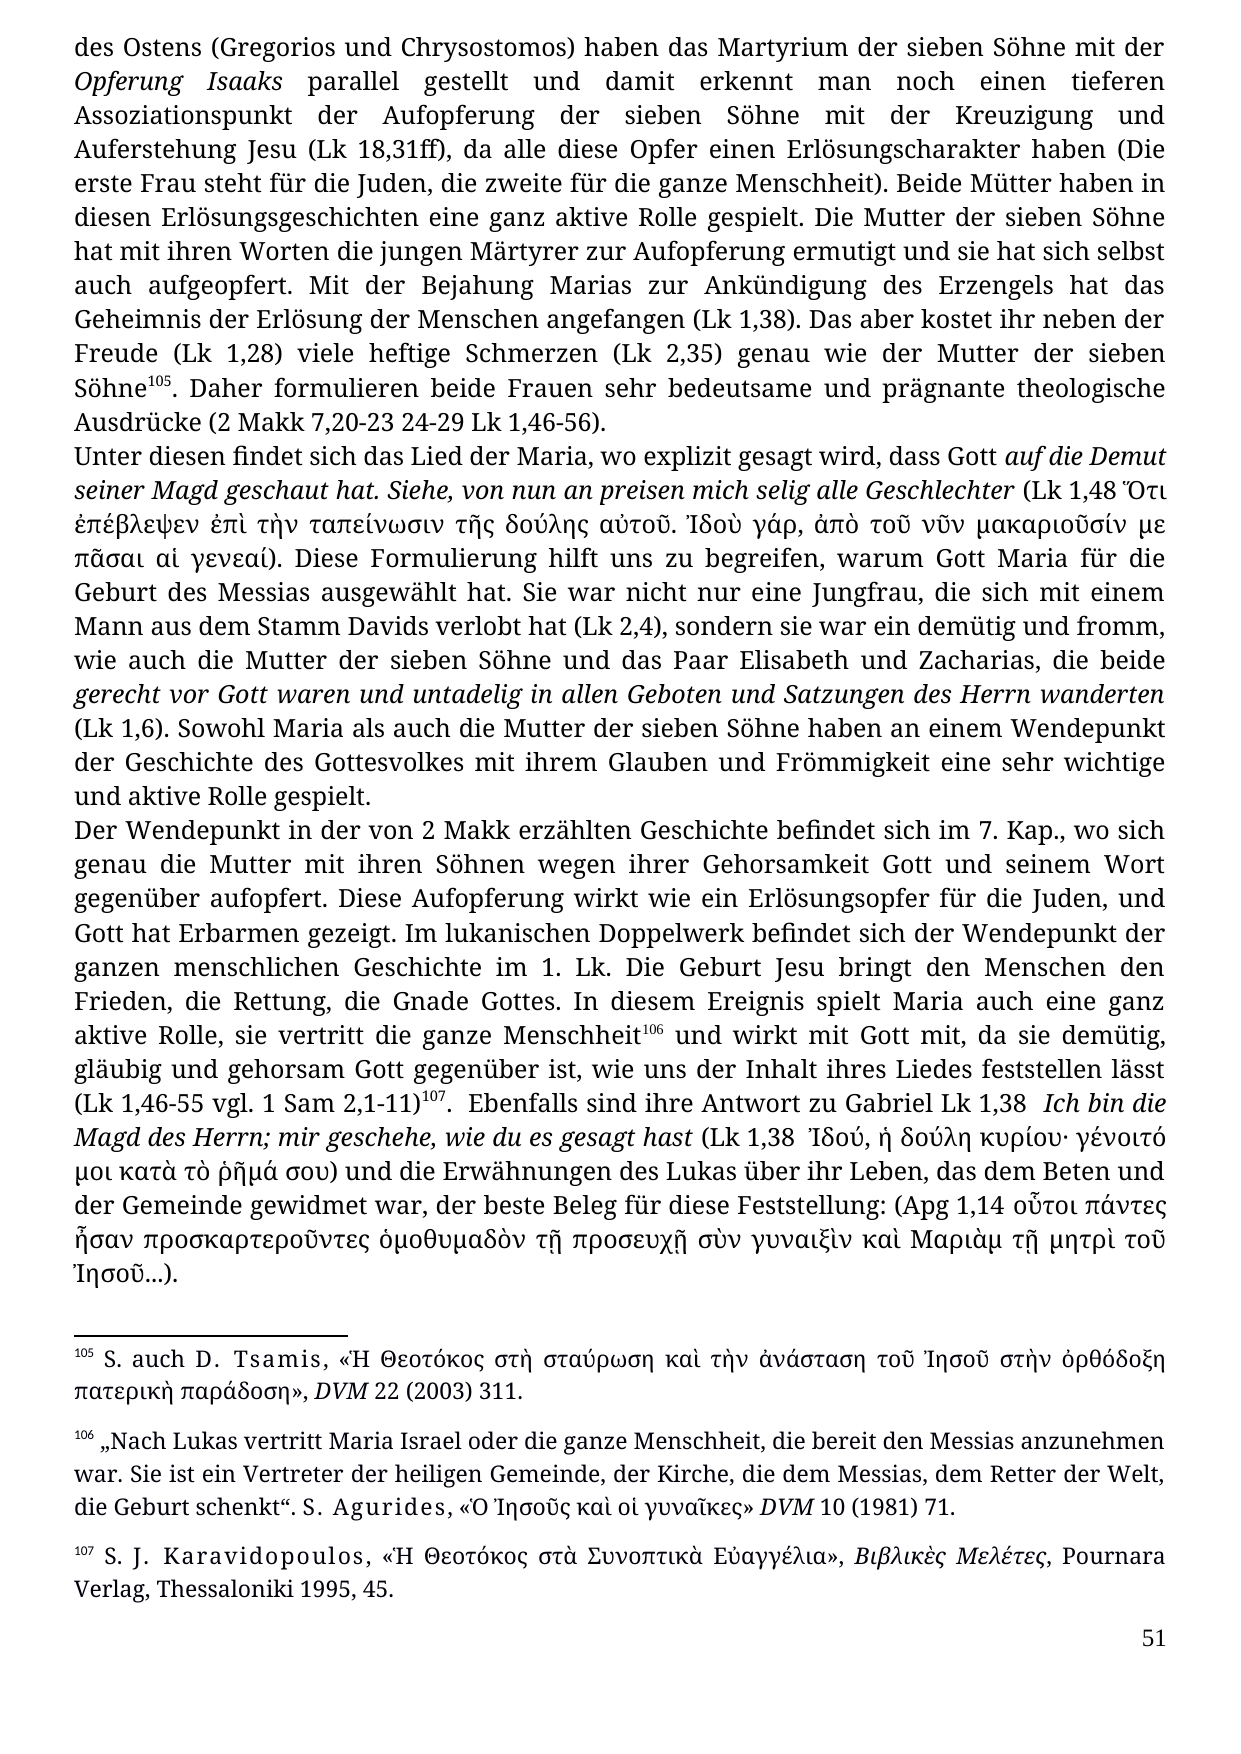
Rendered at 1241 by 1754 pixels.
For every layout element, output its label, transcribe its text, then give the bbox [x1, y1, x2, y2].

text Der Tod der sieben Söhne, die an die Auferstehung glaubten, wird im ganzen Zusammenhang des 2 Makk als der Grund erwähnt, der Gottes Erbarmen für die Juden und Seinen Zorn gegen den Tyrannen verursacht hat (8,4). Auf ähnliche Weise schenkt der Tod und die Auferstehung des Sohnes Marias der ganzen Menschlichkeit das ewige Leben und nimmt dem Tyrannen der Menschheit (Satan, Tod) seine Macht (Apg 2,24 10,38). Die Väter des Ostens (Gregorios und Chrysostomos) haben das Martyrium der sieben Söhne mit der Opferung Isaaks parallel gestellt und damit erkennt man noch einen tieferen Assoziationspunkt der Aufopferung der sieben Söhne mit der Kreuzigung und Auferstehung Jesu (Lk 18,31ff), da alle diese Opfer einen Erlösungscharakter haben (Die erste Frau steht für die Juden, die zweite für die ganze Menschheit). Beide Mütter haben in diesen Erlösungsgeschichten eine ganz aktive Rolle gespielt. Die Mutter der sieben Söhne hat mit ihren Worten die jungen Märtyrer zur Aufopferung ermutigt und sie hat sich selbst auch aufgeopfert. Mit der Bejahung Marias zur Ankündigung des Erzengels hat das Geheimnis der Erlösung der Menschen angefangen (Lk 1,38). Das aber kostet ihr neben der Freude (Lk 1,28) viele heftige Schmerzen (Lk 2,35) genau wie der Mutter der sieben Söhne. Daher formulieren beide Frauen sehr bedeutsame und prägnante theologische Ausdrücke (2 Makk 7,20-23 24-29 Lk 1,46-56). [74, 29, 1167, 438]
text Unter diesen findet sich das Lied der Maria, wo explizit gesagt wird, dass Gott auf die Demut seiner Magd geschaut hat. Siehe, von nun an preisen mich selig alle Geschlechter (Lk 1,48 Ὅτι ἐπέβλεψεν ἐπὶ τὴν ταπείνωσιν τῆς δούλης αὐτοῦ. Ἰδοὺ γάρ, ἀπὸ τοῦ νῦν μακαριοῦσίν με πᾶσαι αἱ γενεαί). Diese Formulierung hilft uns zu begreifen, warum Gott Maria für die Geburt des Messias ausgewählt hat. Sie war nicht nur eine Jungfrau, die sich mit einem Mann aus dem Stamm Davids verlobt hat (Lk 2,4), sondern sie war ein demütig und fromm, wie auch die Mutter der sieben Söhne und das Paar Elisabeth und Zacharias, die beide gerecht vor Gott waren und untadelig in allen Geboten und Satzungen des Herrn wanderten (Lk 1,6). Sowohl Maria als auch die Mutter der sieben Söhne haben an einem Wendepunkt der Geschichte des Gottesvolkes mit ihrem Glauben und Frömmigkeit eine sehr wichtige und aktive Rolle gespielt. [74, 438, 1167, 813]
text Der Wendepunkt in der von 2 Makk erzählten Geschichte befindet sich im 7. Kap., wo sich genau die Mutter mit ihren Söhnen wegen ihrer Gehorsamkeit Gott und seinem Wort gegenüber aufopfert. Diese Aufopferung wirkt wie ein Erlösungsopfer für die Juden, und Gott hat Erbarmen gezeigt. Im lukanischen Doppelwerk befindet sich der Wendepunkt der ganzen menschlichen Geschichte im 1. Lk. Die Geburt Jesu bringt den Menschen den Frieden, die Rettung, die Gnade Gottes. In diesem Ereignis spielt Maria auch eine ganz aktive Rolle, sie vertritt die ganze Menschheit und wirkt mit Gott mit, da sie demütig, gläubig und gehorsam Gott gegenüber ist, wie uns der Inhalt ihres Liedes feststellen lässt (Lk 1,46-55 vgl. 1 Sam 2,1-11). Ebenfalls sind ihre Antwort zu Gabriel Lk 1,38 Ich bin die Magd des Herrn; mir geschehe, wie du es gesagt hast (Lk 1,38 Ἰδού, ἡ δούλη κυρίου· γένοιτό μοι κατὰ τὸ ῥῆμά σου) und die Erwähnungen des Lukas über ihr Leben, das dem Beten und der Gemeinde gewidmet war, der beste Beleg für diese Feststellung: (Apg 1,14 οὗτοι πάντες ἦσαν προσκαρτεροῦντες ὁμοθυμαδὸν τῇ προσευχῇ σὺν γυναιξὶν καὶ Μαριὰμ τῇ μητρὶ τοῦ Ἰησοῦ...). [74, 813, 1167, 1290]
